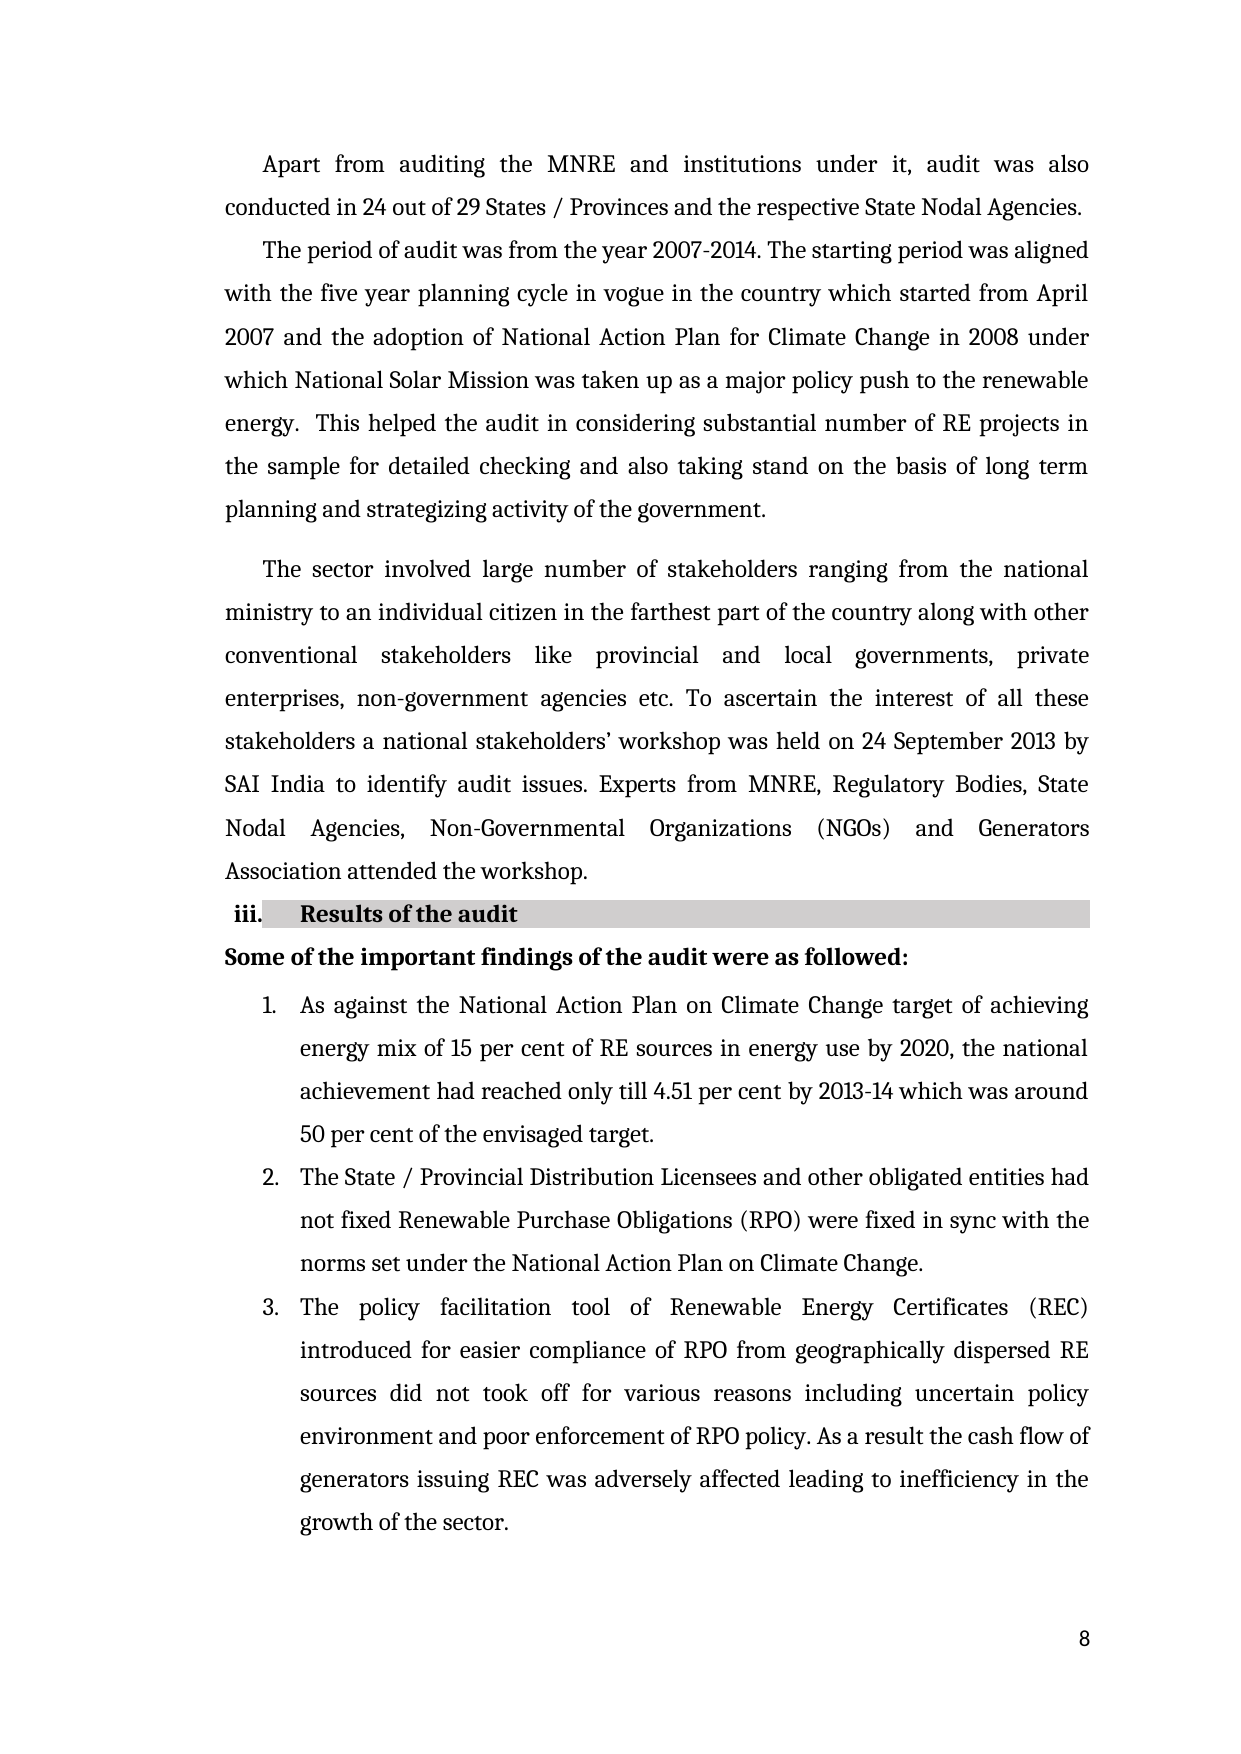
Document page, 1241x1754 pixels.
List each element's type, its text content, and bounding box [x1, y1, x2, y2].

list The sector involved large number of stakeholders ranging from the national ministry to an individual citizen in the farthest part of the country along with other conventional stakeholders like provincial and local governments, private enterprises, non-government agencies etc. To ascertain the interest of all these stakeholders a national stakeholders’ workshop was held on 24 September 2013 by SAI India to identify audit issues. Experts from MNRE, Regulatory Bodies, State Nodal Agencies, Non-Governmental Organizations (NGOs) and Generators Association attended the workshop. [225, 555, 1090, 885]
text Some of the important findings of the audit were as followed: [225, 943, 1090, 972]
list The policy facilitation tool of Renewable Energy Certificates (REC) introduced for easier compliance of RPO from geographically dispersed RE sources did not took off for various reasons including uncertain policy environment and poor enforcement of RPO policy. As a result the cash flow of generators issuing REC was adversely affected leading to inefficiency in the growth of the sector. [262, 1292, 1090, 1537]
list As against the National Action Plan on Climate Change target of achieving energy mix of 15 per cent of RE sources in energy use by 2020, the national achievement had reached only till 4.51 per cent by 2013-14 which was around 50 per cent of the envisaged target. [262, 991, 1090, 1149]
text Apart from auditing the MNRE and institutions under it, audit was also conducted in 24 out of 29 States / Provinces and the respective State Nodal Agencies. [225, 150, 1090, 222]
text Results of the audit [262, 900, 1090, 928]
text The period of audit was from the year 2007-2014. The starting period was aligned with the five year planning cycle in vogue in the country which started from April 2007 and the adoption of National Action Plan for Climate Change in 2008 under which National Solar Mission was taken up as a major policy push to the renewable energy. This helped the audit in considering substantial number of RE projects in the sample for detailed checking and also taking stand on the basis of long term planning and strategizing activity of the government. [225, 236, 1090, 524]
list The State / Provincial Distribution Licensees and other obligated entities had not fixed Renewable Purchase Obligations (RPO) were fixed in sync with the norms set under the National Action Plan on Climate Change. [262, 1163, 1090, 1278]
